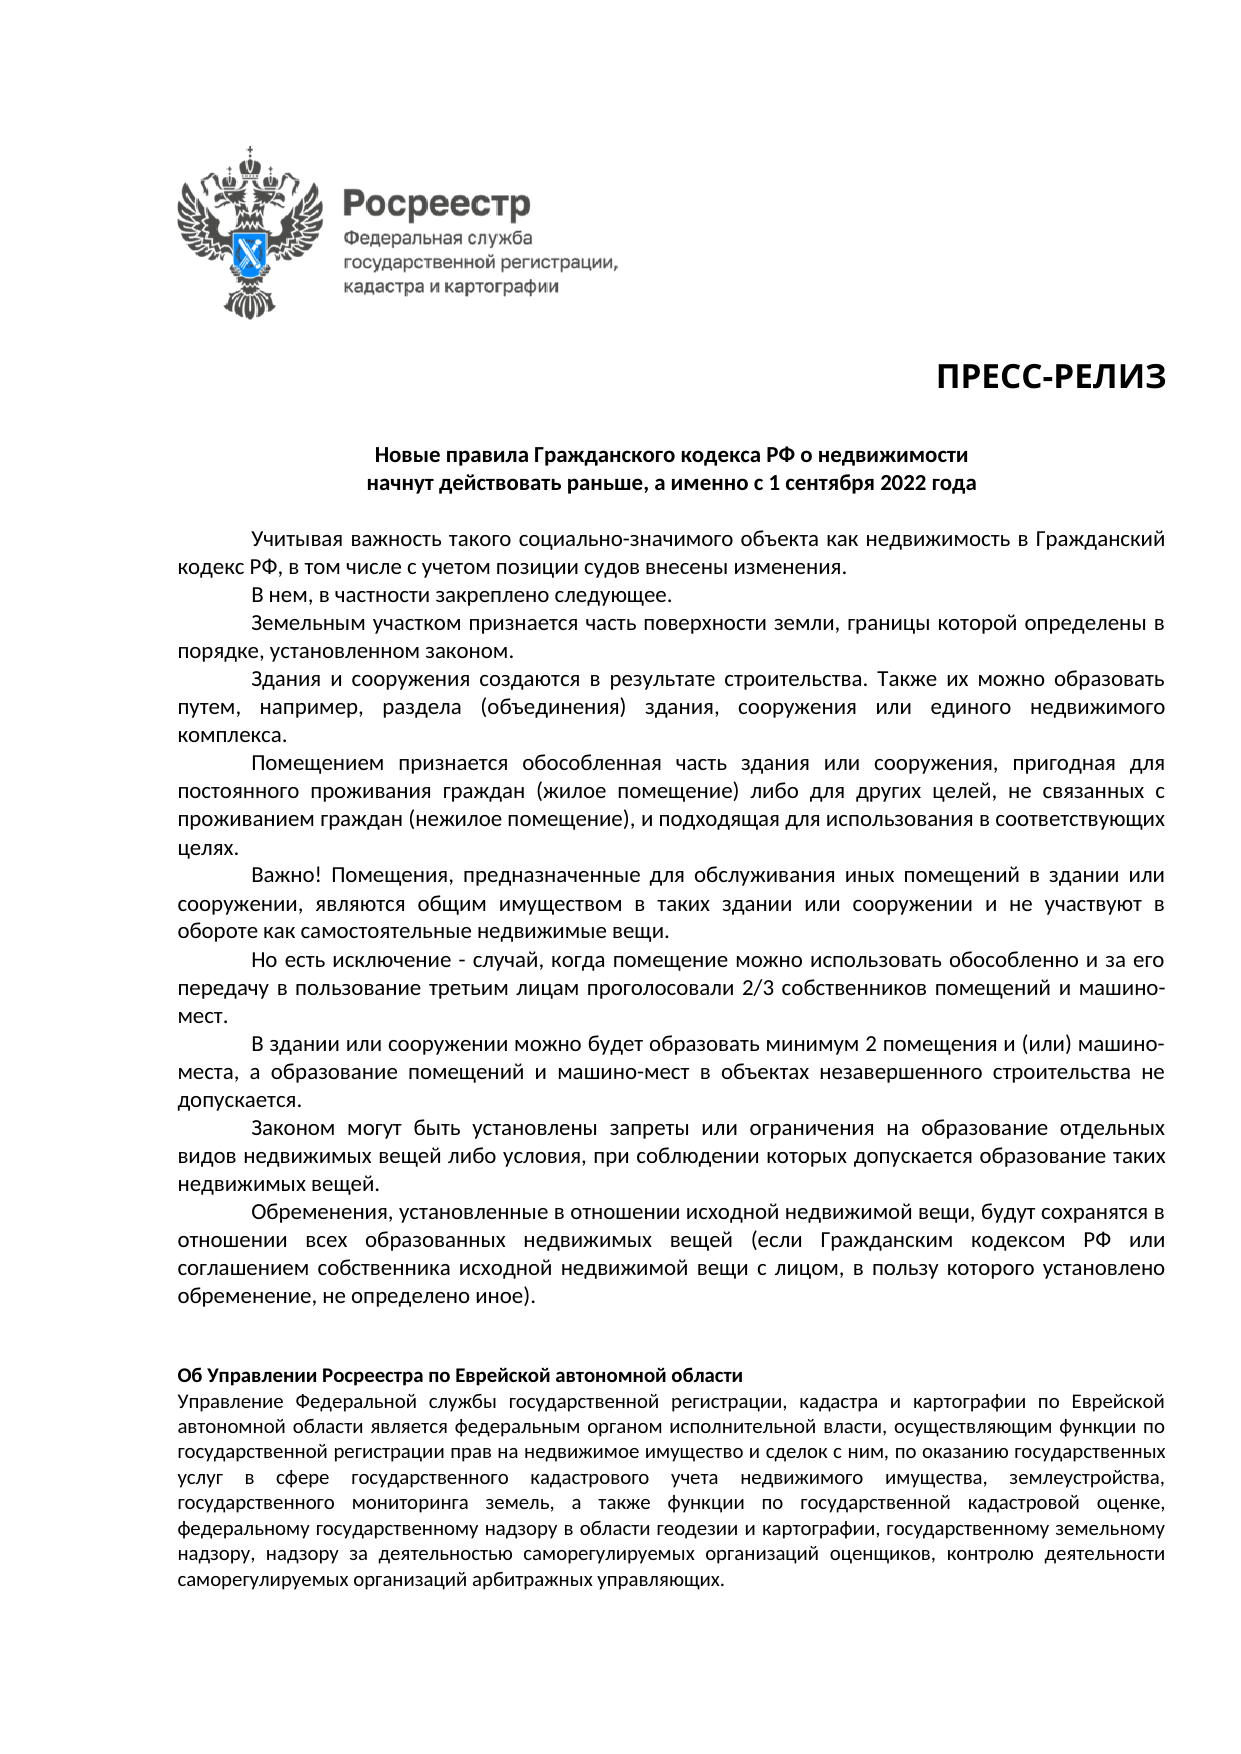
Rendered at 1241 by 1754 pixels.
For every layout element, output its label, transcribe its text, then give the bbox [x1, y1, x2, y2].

text Обременения, установленные в отношении исходной недвижимой вещи, будут сохранятся в отношении всех образованных недвижимых вещей (если Гражданским кодексом РФ или соглашением собственника исходной недвижимой вещи с лицом, в пользу которого установлено обременение, не определено иное). [177, 1197, 1167, 1309]
text начнут действовать раньше, а именно с 1 сентября 2022 года [177, 468, 1167, 496]
text В нем, в частности закреплено следующее. [177, 580, 1167, 608]
text Учитывая важность такого социально-значимого объекта как недвижимость в Гражданский кодекс РФ, в том числе с учетом позиции судов внесены изменения. [177, 524, 1167, 580]
text Важно! Помещения, предназначенные для обслуживания иных помещений в здании или сооружении, являются общим имуществом в таких здании или сооружении и не участвуют в обороте как самостоятельные недвижимые вещи. [177, 861, 1167, 945]
text Земельным участком признается часть поверхности земли, границы которой определены в порядке, установленном законом. [177, 608, 1167, 664]
picture [177, 146, 618, 320]
text Помещением признается обособленная часть здания или сооружения, пригодная для постоянного проживания граждан (жилое помещение) либо для других целей, не связанных с проживанием граждан (нежилое помещение), и подходящая для использования в соответствующих целях. [177, 748, 1167, 861]
text Здания и сооружения создаются в результате строительства. Также их можно образовать путем, например, раздела (объединения) здания, сооружения или единого недвижимого комплекса. [177, 664, 1167, 748]
text Но есть исключение - случай, когда помещение можно использовать обособленно и за его передачу в пользование третьим лицам проголосовали 2/3 собственников помещений и машино-мест. [177, 945, 1167, 1029]
text В здании или сооружении можно будет образовать минимум 2 помещения и (или) машино-места, а образование помещений и машино-мест в объектах незавершенного строительства не допускается. [177, 1029, 1167, 1113]
text Законом могут быть установлены запреты или ограничения на образование отдельных видов недвижимых вещей либо условия, при соблюдении которых допускается образование таких недвижимых вещей. [177, 1113, 1167, 1197]
text Об Управлении Росреестра по Еврейской автономной области [177, 1362, 1167, 1388]
text Новые правила Гражданского кодекса РФ о недвижимости [177, 440, 1167, 468]
text ПРЕСС-РЕЛИЗ [177, 353, 1167, 398]
text Управление Федеральной службы государственной регистрации, кадастра и картографии по Еврейской автономной области является федеральным органом исполнительной власти, осуществляющим функции по государственной регистрации прав на недвижимое имущество и сделок с ним, по оказанию государственных услуг в сфере государственного кадастрового учета недвижимого имущества, землеустройства, государственного мониторинга земель, а также функции по государственной кадастровой оценке, федеральному государственному надзору в области геодезии и картографии, государственному земельному надзору, надзору за деятельностью саморегулируемых организаций оценщиков, контролю деятельности саморегулируемых организаций арбитражных управляющих. [177, 1388, 1167, 1591]
